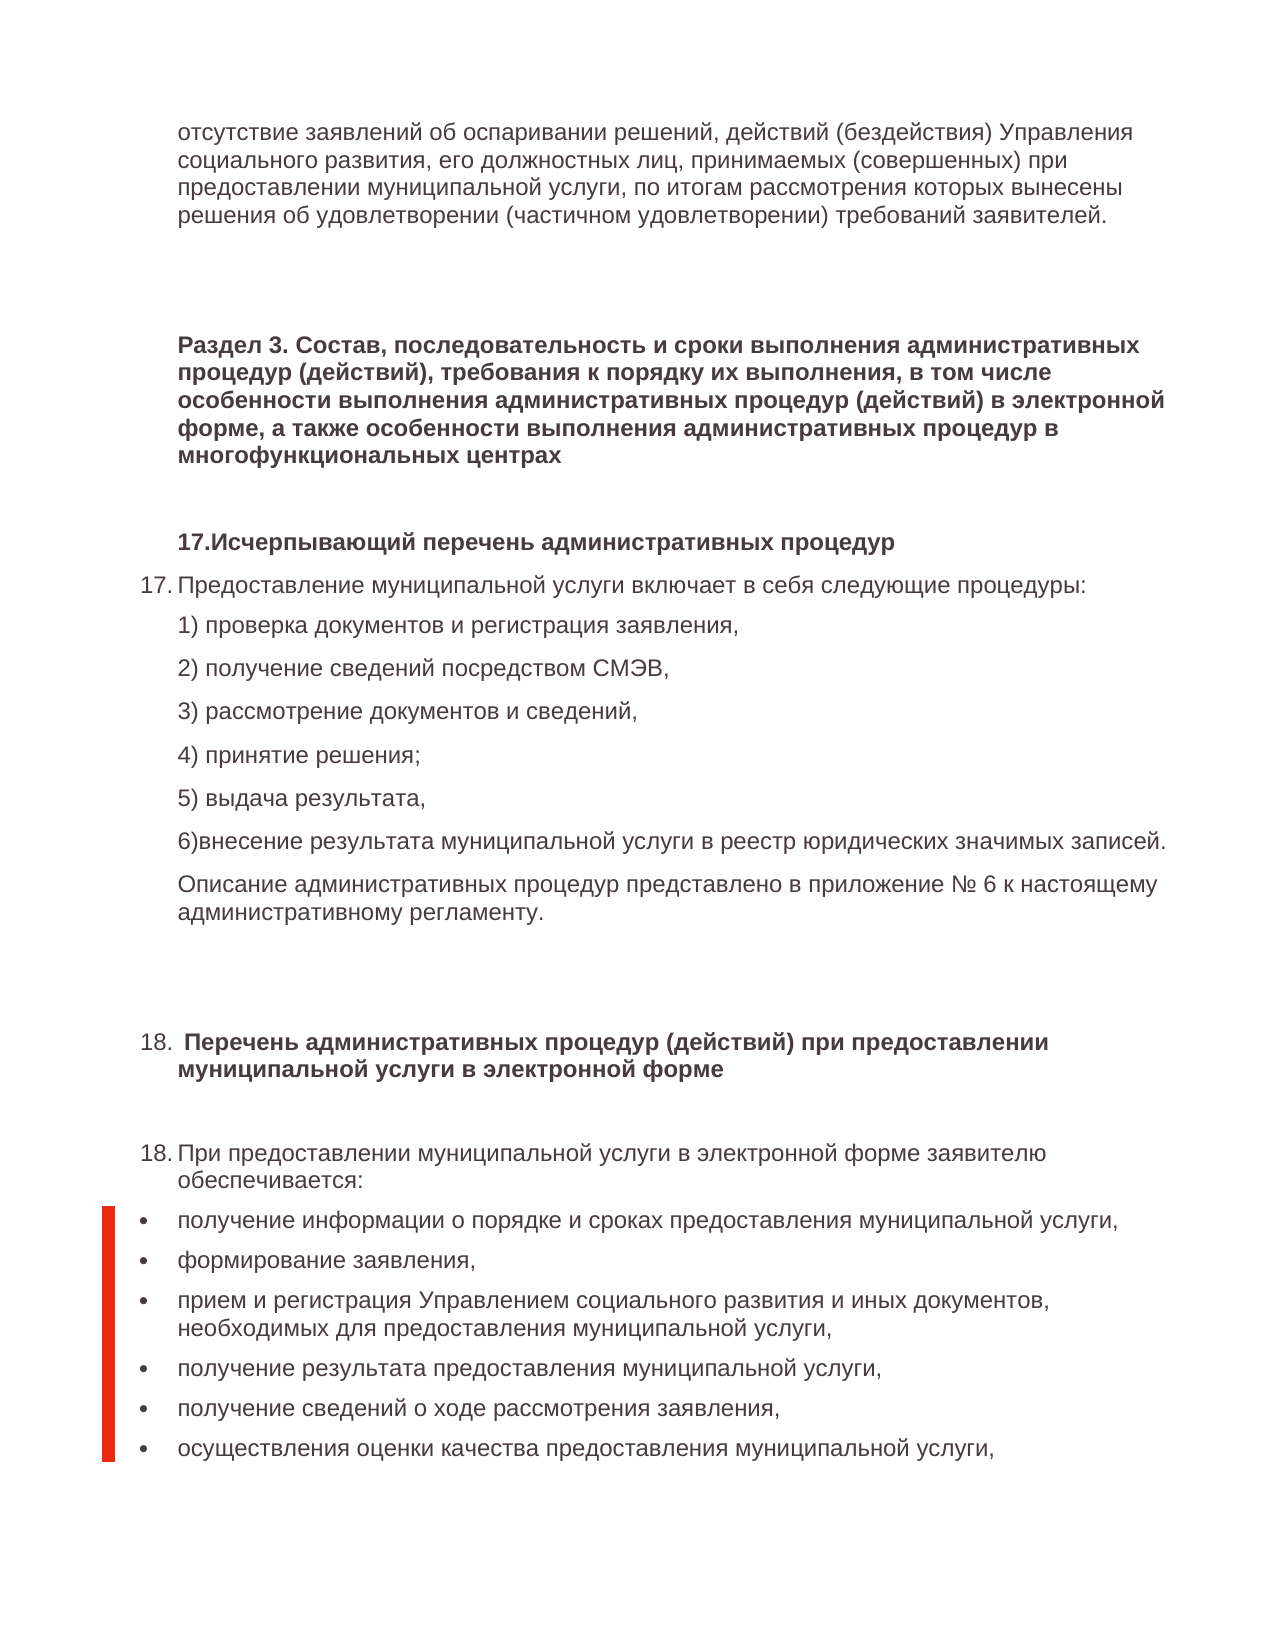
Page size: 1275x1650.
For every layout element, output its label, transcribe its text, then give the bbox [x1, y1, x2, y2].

text Раздел 3. Состав, последовательность и сроки выполнения административных процедур (действий), требования к порядку их выполнения, в том числе особенности выполнения административных процедур (действий) в электронной форме, а также особенности выполнения административных процедур в многофункциональных центрах [177, 331, 1186, 469]
text 4) принятие решения; [177, 741, 1186, 768]
list При предоставлении муниципальной услуги в электронной форме заявителю обеспечивается: [140, 1138, 1186, 1194]
text 3) рассмотрение документов и сведений, [177, 697, 1186, 725]
text 6)внесение результата муниципальной услуги в реестр юридических значимых записей. [177, 827, 1186, 854]
list получение информации о порядке и сроках предоставления муниципальной услуги, [115, 1206, 1186, 1234]
list Перечень административных процедур (действий) при предоставлении муниципальной услуги в электронной форме [140, 1027, 1186, 1083]
text 5) выдача результата, [177, 784, 1186, 811]
text отсутствие заявлений об оспаривании решений, действий (бездействия) Управления социального развития, его должностных лиц, принимаемых (совершенных) при предоставлении муниципальной услуги, по итогам рассмотрения которых вынесены решения об удовлетворении (частичном удовлетворении) требований заявителей. [177, 118, 1186, 228]
text 17.Исчерпывающий перечень административных процедур [177, 527, 1186, 555]
list получение сведений о ходе рассмотрения заявления, [115, 1394, 1186, 1422]
text Описание административных процедур представлено в приложение № 6 к настоящему административному регламенту. [177, 870, 1186, 925]
list Предоставление муниципальной услуги включает в себя следующие процедуры: [140, 571, 1186, 598]
text 2) получение сведений посредством СМЭВ, [177, 654, 1186, 682]
list формирование заявления, [115, 1246, 1186, 1274]
list получение результата предоставления муниципальной услуги, [115, 1354, 1186, 1382]
list прием и регистрация Управлением социального развития и иных документов, необходимых для предоставления муниципальной услуги, [115, 1286, 1186, 1342]
list осуществления оценки качества предоставления муниципальной услуги, [115, 1434, 1186, 1462]
text 1) проверка документов и регистрация заявления, [177, 611, 1186, 638]
